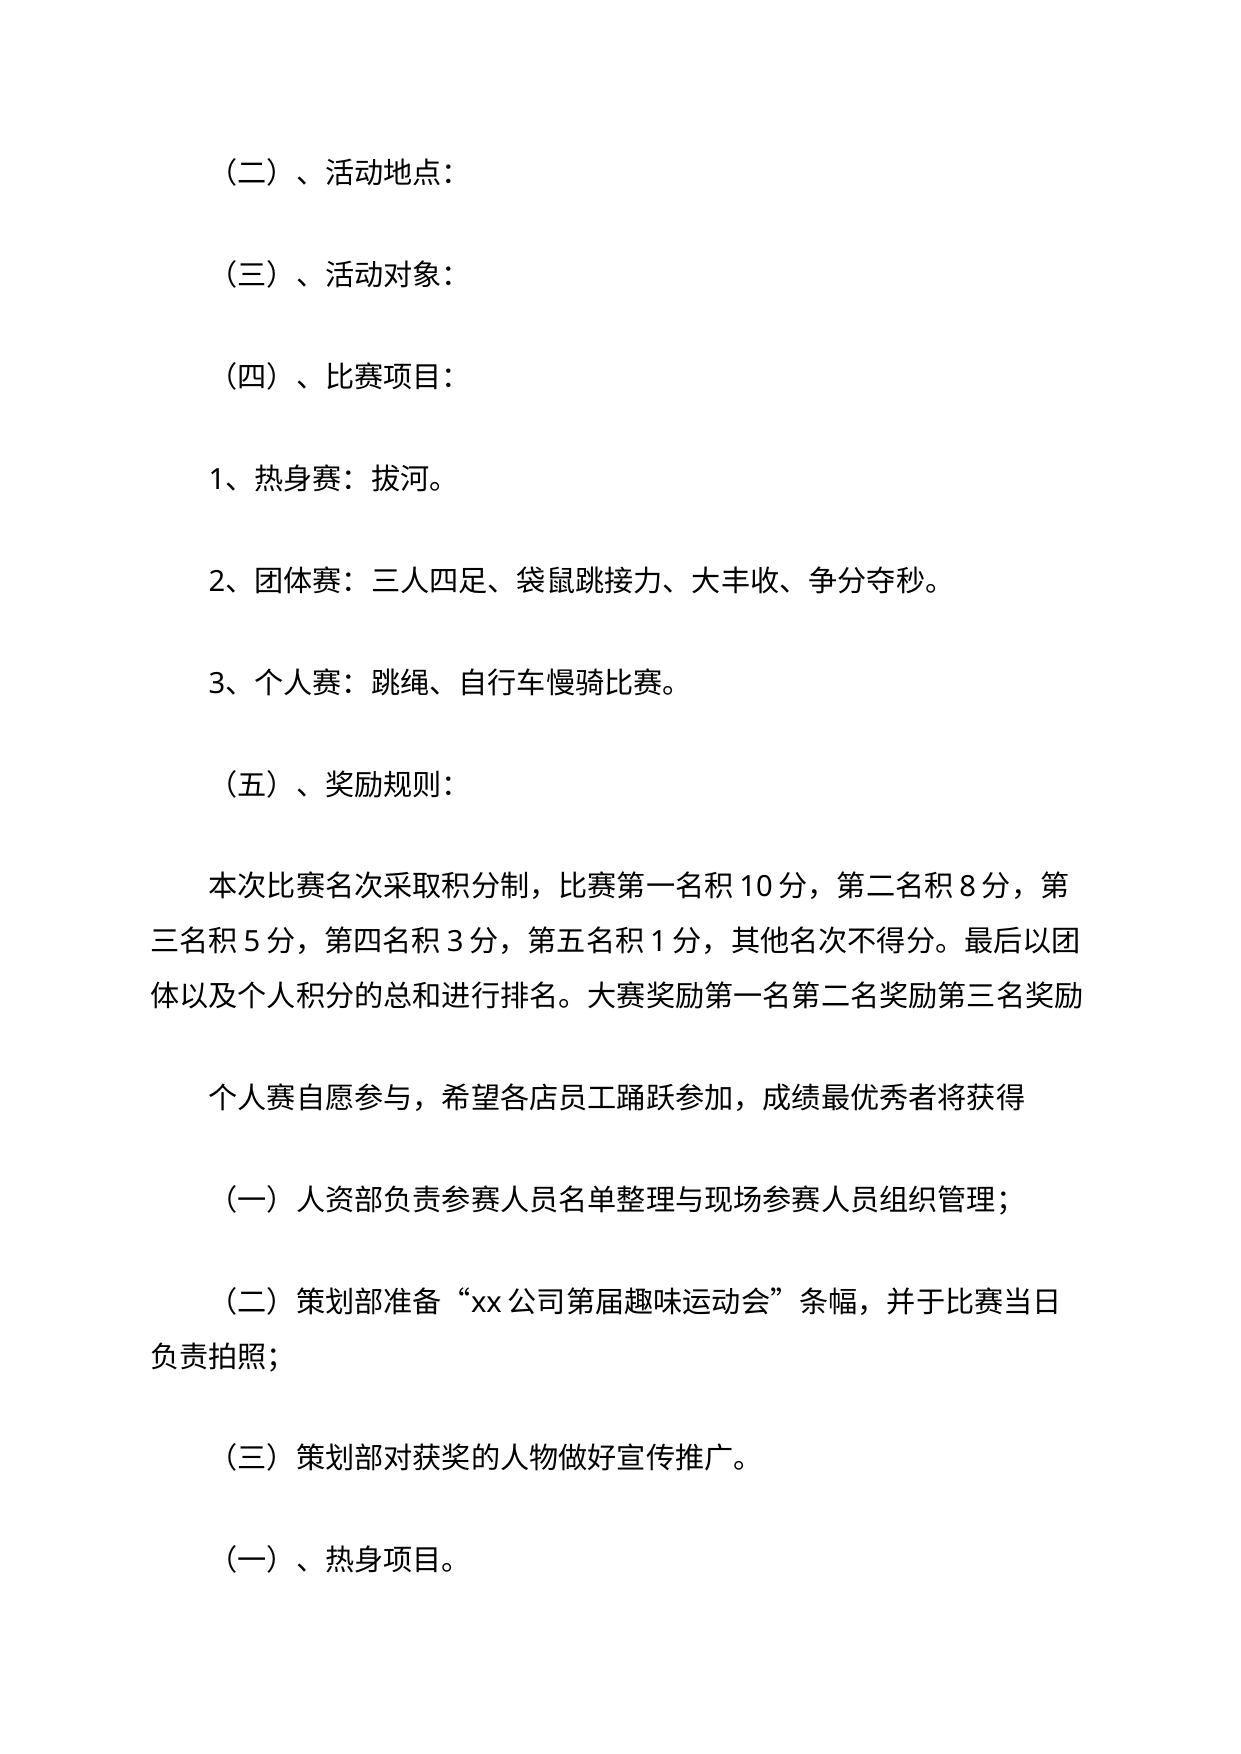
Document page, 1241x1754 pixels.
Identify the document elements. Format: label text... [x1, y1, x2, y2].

text （五）、奖励规则： [150, 761, 1090, 803]
text （一）、热身项目。 [150, 1537, 1090, 1579]
text 3、个人赛：跳绳、自行车慢骑比赛。 [150, 659, 1090, 702]
text 2、团体赛：三人四足、袋鼠跳接力、大丰收、争分夺秒。 [150, 557, 1090, 600]
text （三）、活动对象： [150, 252, 1090, 294]
text 本次比赛名次采取积分制，比赛第一名积10分，第二名积8分，第三名积5分，第四名积3分，第五名积1分，其他名次不得分。最后以团体以及个人积分的总和进行排名。大赛奖励第一名第二名奖励第三名奖励 [150, 863, 1090, 1015]
text （一）人资部负责参赛人员名单整理与现场参赛人员组织管理； [150, 1177, 1090, 1219]
text （二）、活动地点： [150, 150, 1090, 192]
text （四）、比赛项目： [150, 353, 1090, 396]
text （二）策划部准备“xx公司第届趣味运动会”条幅，并于比赛当日负责拍照； [150, 1278, 1090, 1376]
text 1、热身赛：拔河。 [150, 455, 1090, 498]
text （三）策划部对获奖的人物做好宣传推广。 [150, 1435, 1090, 1477]
text 个人赛自愿参与，希望各店员工踊跃参加，成绩最优秀者将获得 [150, 1075, 1090, 1117]
